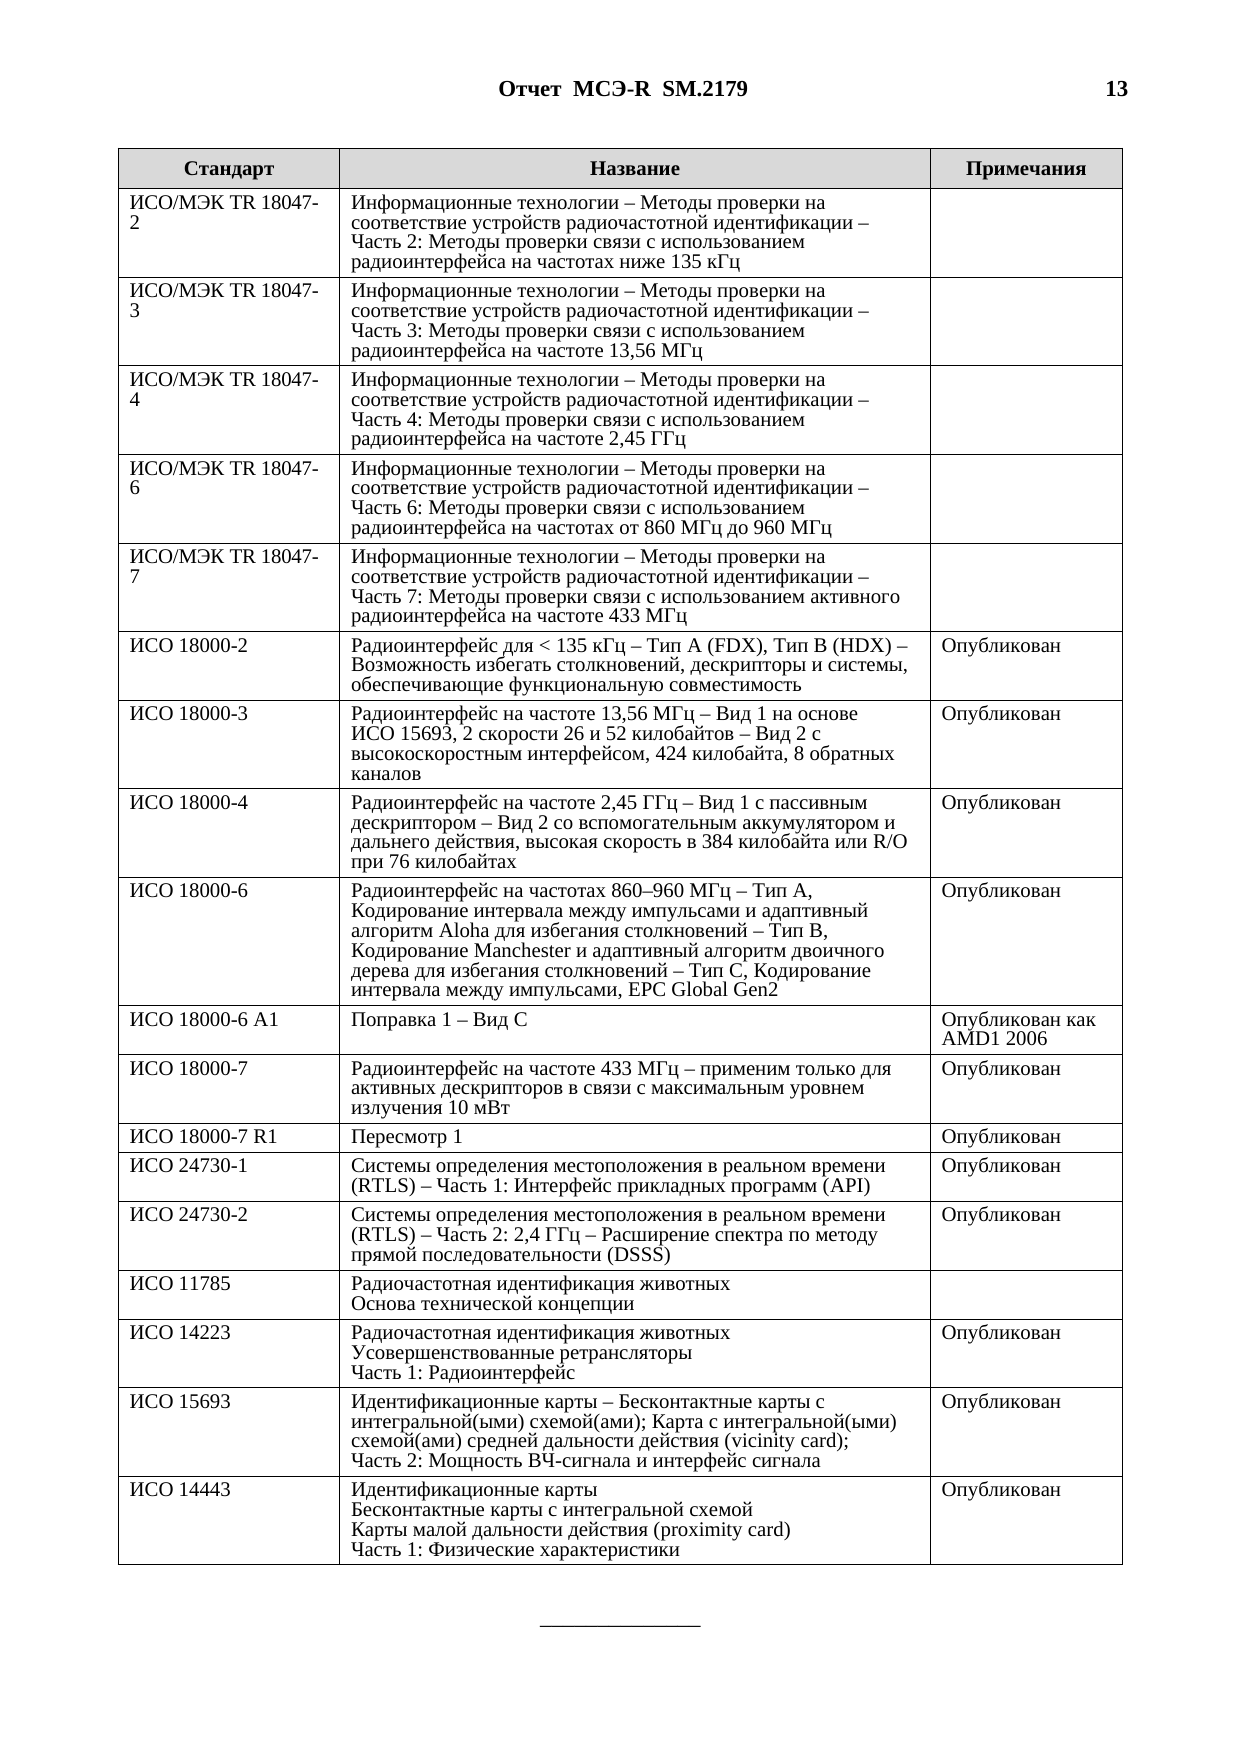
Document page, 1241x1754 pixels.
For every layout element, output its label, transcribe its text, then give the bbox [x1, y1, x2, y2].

table_cell Информационные технологии – Методы проверки на соответствие устройств радиочастотной идентификации – Часть 3: Методы проверки связи с использованием радиоинтерфейса на частоте 13,56 МГц [340, 278, 930, 365]
table_cell ИСО/МЭК TR 18047-7 [119, 544, 339, 631]
table_cell ИСО/МЭК TR 18047-2 [119, 189, 339, 277]
table_header Название [340, 149, 930, 188]
table_cell [931, 544, 1122, 631]
table_cell Опубликован [931, 1202, 1122, 1269]
table_cell Радиоинтерфейс на частоте 433 МГц – применим только для активных дескрипторов в связи с максимальным уровнем излучения 10 мВт [340, 1055, 930, 1123]
table_cell Радиоинтерфейс на частоте 13,56 МГц – Вид 1 на основе ИСО 15693, 2 скорости 26 и 52 килобайтов – Вид 2 с высокоскоростным интерфейсом, 424 килобайта, 8 обратных каналов [340, 701, 930, 788]
table_cell ИСО 11785 [119, 1271, 339, 1318]
table_cell Опубликован [931, 1124, 1122, 1152]
table_cell Радиоинтерфейс для < 135 кГц – Тип A (FDX), Тип B (HDX) –Возможность избегать столкновений, дескрипторы и системы, обеспечивающие функциональную совместимость [340, 632, 930, 700]
table_cell Радиочастотная идентификация животных Основа технической концепции [340, 1271, 930, 1318]
table_cell ИСО/МЭК TR 18047-6 [119, 455, 339, 542]
table_cell ИСО 18000-6 A1 [119, 1006, 339, 1054]
table_cell [931, 278, 1122, 365]
table_cell ИСО 18000-3 [119, 701, 339, 788]
table_header Стандарт [119, 149, 339, 188]
table_cell Информационные технологии – Методы проверки на соответствие устройств радиочастотной идентификации – Часть 6: Методы проверки связи с использованием радиоинтерфейса на частотах от 860 МГц до 960 МГц [340, 455, 930, 542]
table_cell ИСО 18000-7 R1 [119, 1124, 339, 1152]
table_cell Системы определения местоположения в реальном времени (RTLS) – Часть 2: 2,4 ГГц – Расширение спектра по методу прямой последовательности (DSSS) [340, 1202, 930, 1269]
table_cell Идентификационные карты Бесконтактные карты с интегральной схемой Карты малой дальности действия (proximity card) Часть 1: Физические характеристики [340, 1477, 930, 1564]
table_cell Опубликован [931, 1388, 1122, 1476]
table_cell [931, 366, 1122, 454]
table_cell ИСО 14223 [119, 1320, 339, 1387]
table_cell Опубликован как AMD1 2006 [931, 1006, 1122, 1054]
table_cell Опубликован [931, 1320, 1122, 1387]
table_cell Опубликован [931, 701, 1122, 788]
text ______________ [118, 1603, 1122, 1629]
table_cell Информационные технологии – Методы проверки на соответствие устройств радиочастотной идентификации – Часть 4: Методы проверки связи с использованием радиоинтерфейса на частоте 2,45 ГГц [340, 366, 930, 454]
table_cell Радиочастотная идентификация животных Усовершенствованные ретрансляторы Часть 1: Радиоинтерфейс [340, 1320, 930, 1387]
table_cell Пересмотр 1 [340, 1124, 930, 1152]
table_cell ИСО 18000-2 [119, 632, 339, 700]
table_cell [931, 189, 1122, 277]
table_cell ИСО/МЭК TR 18047-4 [119, 366, 339, 454]
table_cell [931, 455, 1122, 542]
table_cell ИСО 24730-2 [119, 1202, 339, 1269]
table_cell Системы определения местоположения в реальном времени (RTLS) – Часть 1: Интерфейс прикладных программ (API) [340, 1153, 930, 1201]
table_cell Поправка 1 – Вид C [340, 1006, 930, 1054]
table_cell Опубликован [931, 1477, 1122, 1564]
table_cell [931, 1271, 1122, 1318]
table_cell Опубликован [931, 632, 1122, 700]
table_header Примечания [931, 149, 1122, 188]
table_cell ИСО/МЭК TR 18047-3 [119, 278, 339, 365]
table_cell ИСО 15693 [119, 1388, 339, 1476]
table_cell ИСО 18000-6 [119, 878, 339, 1005]
table_cell Информационные технологии – Методы проверки на соответствие устройств радиочастотной идентификации – Часть 7: Методы проверки связи с использованием активного радиоинтерфейса на частоте 433 МГц [340, 544, 930, 631]
table_cell Радиоинтерфейс на частоте 2,45 ГГц – Вид 1 с пассивным дескриптором – Вид 2 со вспомогательным аккумулятором и дальнего действия, высокая скорость в 384 килобайта или R/O при 76 килобайтах [340, 789, 930, 877]
table_cell ИСО 18000-7 [119, 1055, 339, 1123]
table_cell Опубликован [931, 878, 1122, 1005]
table_cell Идентификационные карты – Бесконтактные карты с интегральной(ыми) схемой(ами); Карта с интегральной(ыми) схемой(ами) средней дальности действия (vicinity card); Часть 2: Мощность ВЧ-сигнала и интерфейс сигнала [340, 1388, 930, 1476]
table_cell ИСО 14443 [119, 1477, 339, 1564]
table_cell Радиоинтерфейс на частотах 860–960 МГц – Тип A, Кодирование интервала между импульсами и адаптивный алгоритм Aloha для избегания столкновений – Тип B, Кодирование Manchester и адаптивный алгоритм двоичного дерева для избегания столкновений – Тип C, Кодирование интервала между импульсами, EPC Global Gen2 [340, 878, 930, 1005]
table_cell Опубликован [931, 1153, 1122, 1201]
table_cell Опубликован [931, 1055, 1122, 1123]
table_cell ИСО 24730-1 [119, 1153, 339, 1201]
table_cell ИСО 18000-4 [119, 789, 339, 877]
table_cell Опубликован [931, 789, 1122, 877]
table_cell Информационные технологии – Методы проверки на соответствие устройств радиочастотной идентификации – Часть 2: Методы проверки связи с использованием радиоинтерфейса на частотах ниже 135 кГц [340, 189, 930, 277]
